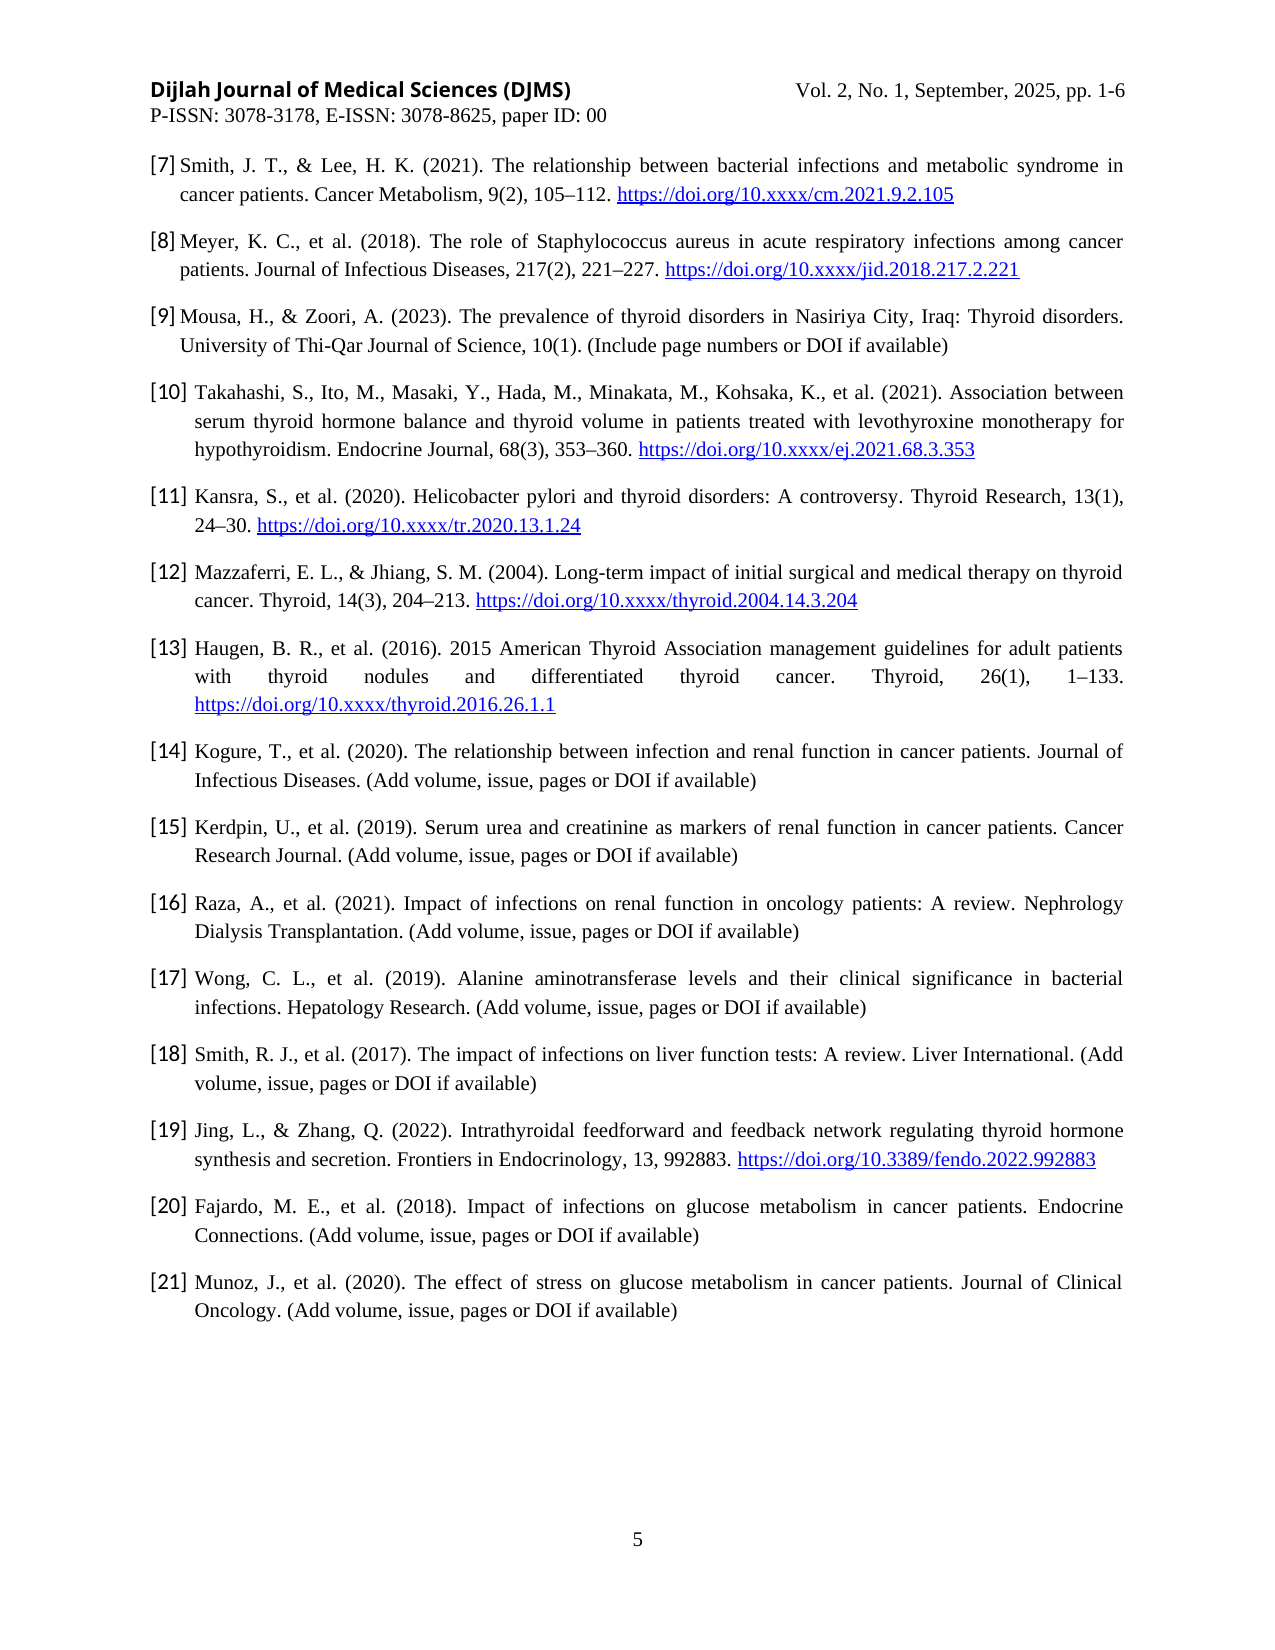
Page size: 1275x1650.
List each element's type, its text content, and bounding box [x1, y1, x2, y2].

list Mousa, H., & Zoori, A. (2023). The prevalence of thyroid disorders in Nasiriya City, Iraq: Thyroid disorders. University of Thi-Qar Journal of Science, 10(1). (Include page numbers or DOI if available) [150, 302, 1125, 357]
list Kansra, S., et al. (2020). Helicobacter pylori and thyroid disorders: A controversy. Thyroid Research, 13(1), 24–30. https://doi.org/10.xxxx/tr.2020.13.1.24 [150, 481, 1125, 537]
list Smith, R. J., et al. (2017). The impact of infections on liver function tests: A review. Liver International. (Add volume, issue, pages or DOI if available) [150, 1039, 1125, 1095]
list Fajardo, M. E., et al. (2018). Impact of infections on glucose metabolism in cancer patients. Endocrine Connections. (Add volume, issue, pages or DOI if available) [150, 1191, 1125, 1247]
list Jing, L., & Zhang, Q. (2022). Intrathyroidal feedforward and feedback network regulating thyroid hormone synthesis and secretion. Frontiers in Endocrinology, 13, 992883. https://doi.org/10.3389/fendo.2022.992883 [150, 1115, 1125, 1171]
list Mazzaferri, E. L., & Jhiang, S. M. (2004). Long-term impact of initial surgical and medical therapy on thyroid cancer. Thyroid, 14(3), 204–213. https://doi.org/10.xxxx/thyroid.2004.14.3.204 [150, 557, 1125, 612]
list Wong, C. L., et al. (2019). Alanine aminotransferase levels and their clinical significance in bacterial infections. Hepatology Research. (Add volume, issue, pages or DOI if available) [150, 963, 1125, 1019]
list Kogure, T., et al. (2020). The relationship between infection and renal function in cancer patients. Journal of Infectious Diseases. (Add volume, issue, pages or DOI if available) [150, 736, 1125, 792]
list Meyer, K. C., et al. (2018). The role of Staphylococcus aureus in acute respiratory infections among cancer patients. Journal of Infectious Diseases, 217(2), 221–227. https://doi.org/10.xxxx/jid.2018.217.2.221 [150, 226, 1125, 281]
list Munoz, J., et al. (2020). The effect of stress on glucose metabolism in cancer patients. Journal of Clinical Oncology. (Add volume, issue, pages or DOI if available) [150, 1267, 1125, 1322]
list Kerdpin, U., et al. (2019). Serum urea and creatinine as markers of renal function in cancer patients. Cancer Research Journal. (Add volume, issue, pages or DOI if available) [150, 812, 1125, 867]
list Raza, A., et al. (2021). Impact of infections on renal function in oncology patients: A review. Nephrology Dialysis Transplantation. (Add volume, issue, pages or DOI if available) [150, 888, 1125, 943]
list Smith, J. T., & Lee, H. K. (2021). The relationship between bacterial infections and metabolic syndrome in cancer patients. Cancer Metabolism, 9(2), 105–112. https://doi.org/10.xxxx/cm.2021.9.2.105 [150, 150, 1125, 206]
list Takahashi, S., Ito, M., Masaki, Y., Hada, M., Minakata, M., Kohsaka, K., et al. (2021). Association between serum thyroid hormone balance and thyroid volume in patients treated with levothyroxine monotherapy for hypothyroidism. Endocrine Journal, 68(3), 353–360. https://doi.org/10.xxxx/ej.2021.68.3.353 [150, 377, 1125, 461]
list Haugen, B. R., et al. (2016). 2015 American Thyroid Association management guidelines for adult patients with thyroid nodules and differentiated thyroid cancer. Thyroid, 26(1), 1–133. https://doi.org/10.xxxx/thyroid.2016.26.1.1 [150, 633, 1125, 716]
